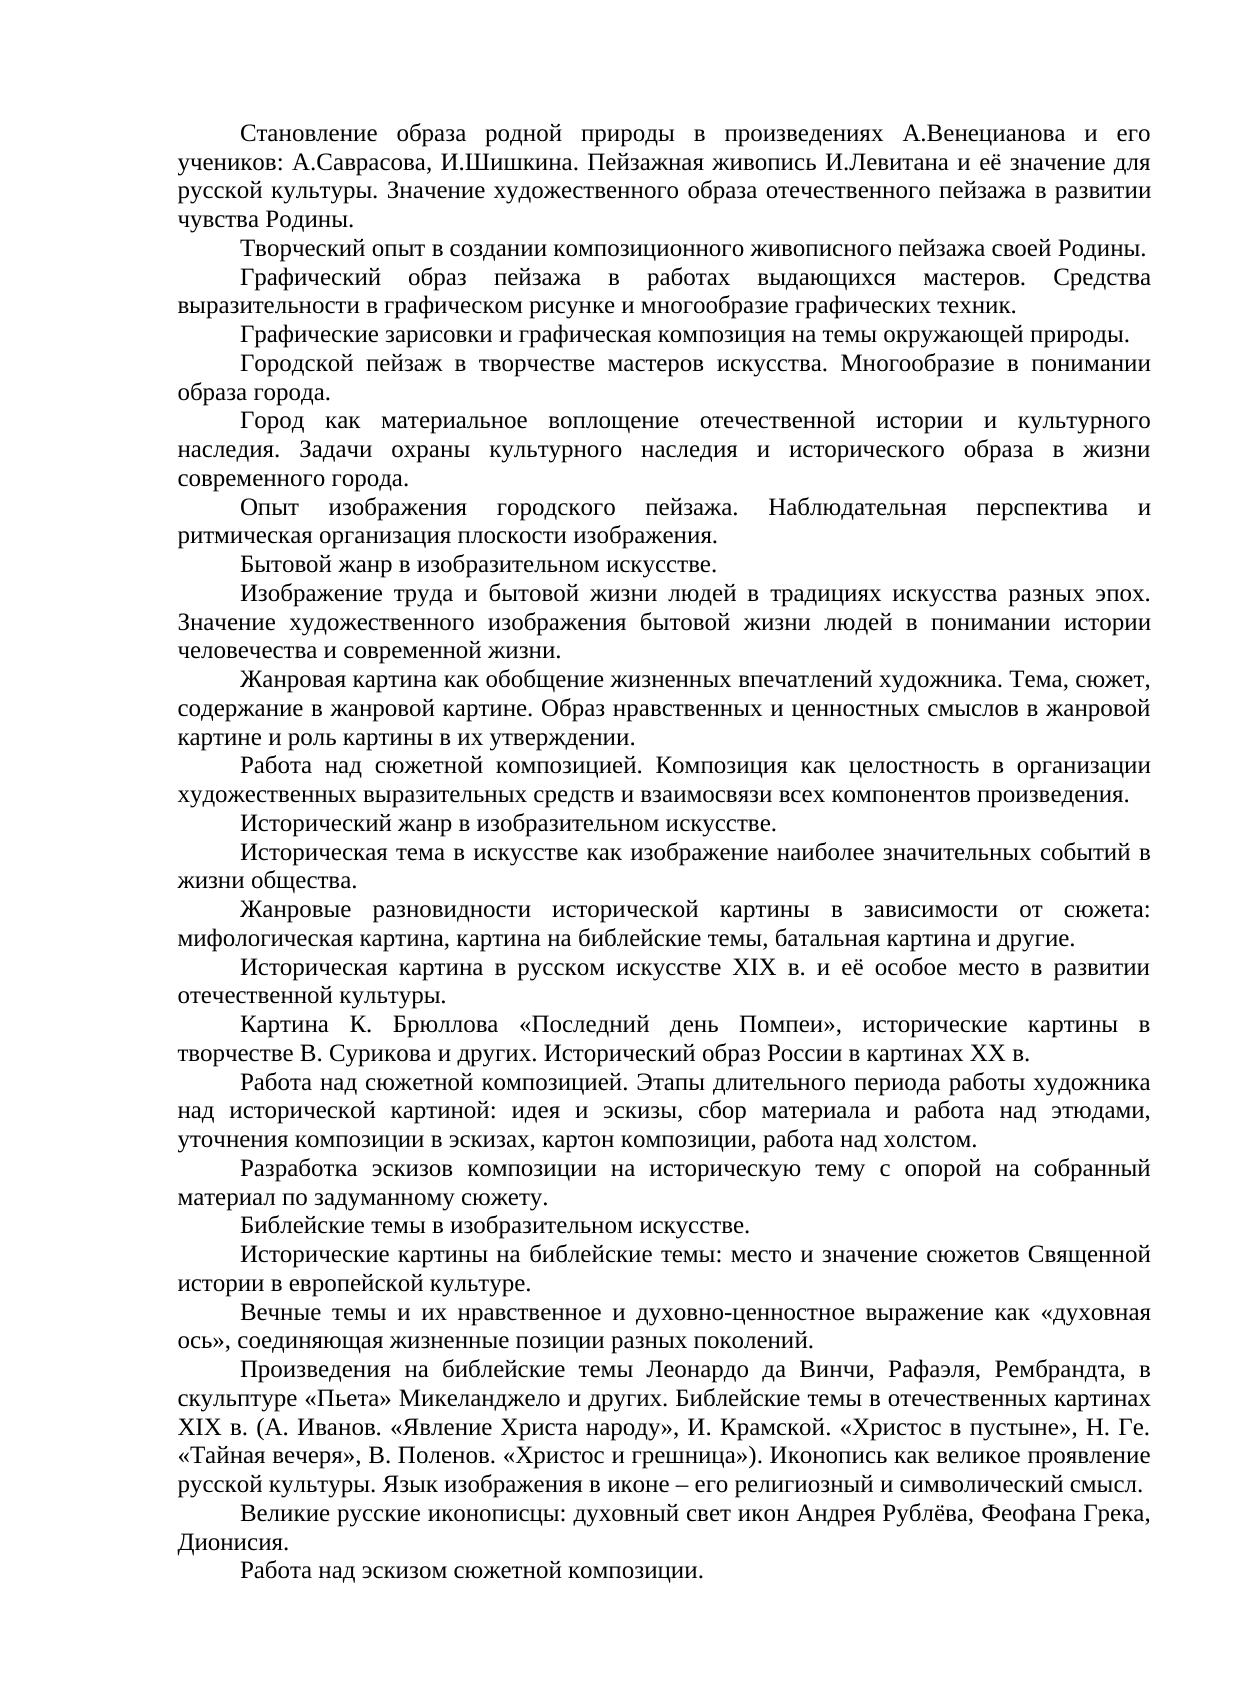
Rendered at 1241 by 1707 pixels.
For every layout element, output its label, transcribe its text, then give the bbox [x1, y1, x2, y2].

text Городской пейзаж в творчестве мастеров искусства. Многообразие в понимании образа города. [177, 348, 1152, 406]
text Жанровая картина как обобщение жизненных впечатлений художника. Тема, сюжет, содержание в жанровой картине. Образ нравственных и ценностных смыслов в жанровой картине и роль картины в их утверждении. [177, 664, 1152, 751]
text Произведения на библейские темы Леонардо да Винчи, Рафаэля, Рембрандта, в скульптуре «Пьета» Микеланджело и других. Библейские темы в отечественных картинах XIX в. (А. Иванов. «Явление Христа народу», И. Крамской. «Христос в пустыне», Н. Ге. «Тайная вечеря», В. Поленов. «Христос и грешница»). Иконопись как великое проявление русской культуры. Язык изображения в иконе – его религиозный и символический смысл. [177, 1354, 1152, 1498]
text Разработка эскизов композиции на историческую тему с опорой на собранный материал по задуманному сюжету. [177, 1153, 1152, 1211]
text Великие русские иконописцы: духовный свет икон Андрея Рублёва, Феофана Грека, Дионисия. [177, 1498, 1152, 1556]
text Картина К. Брюллова «Последний день Помпеи», исторические картины в творчестве В. Сурикова и других. Исторический образ России в картинах ХХ в. [177, 1009, 1152, 1067]
text Творческий опыт в создании композиционного живописного пейзажа своей Родины. [177, 233, 1152, 262]
text Опыт изображения городского пейзажа. Наблюдательная перспектива и ритмическая организация плоскости изображения. [177, 492, 1152, 549]
text Работа над сюжетной композицией. Композиция как целостность в организации художественных выразительных средств и взаимосвязи всех компонентов произведения. [177, 751, 1152, 808]
text Библейские темы в изобразительном искусстве. [177, 1211, 1152, 1239]
text Исторический жанр в изобразительном искусстве. [177, 808, 1152, 837]
text Изображение труда и бытовой жизни людей в традициях искусства разных эпох. Значение художественного изображения бытовой жизни людей в понимании истории человечества и современной жизни. [177, 578, 1152, 664]
text Графический образ пейзажа в работах выдающихся мастеров. Средства выразительности в графическом рисунке и многообразие графических техник. [177, 262, 1152, 319]
text Работа над сюжетной композицией. Этапы длительного периода работы художника над исторической картиной: идея и эскизы, сбор материала и работа над этюдами, уточнения композиции в эскизах, картон композиции, работа над холстом. [177, 1067, 1152, 1153]
text Бытовой жанр в изобразительном искусстве. [177, 549, 1152, 578]
text Становление образа родной природы в произведениях А.Венецианова и его учеников: А.Саврасова, И.Шишкина. Пейзажная живопись И.Левитана и её значение для русской культуры. Значение художественного образа отечественного пейзажа в развитии чувства Родины. [177, 118, 1152, 233]
text Вечные темы и их нравственное и духовно-ценностное выражение как «духовная ось», соединяющая жизненные позиции разных поколений. [177, 1297, 1152, 1354]
text Жанровые разновидности исторической картины в зависимости от сюжета: мифологическая картина, картина на библейские темы, батальная картина и другие. [177, 894, 1152, 952]
text Исторические картины на библейские темы: место и значение сюжетов Священной истории в европейской культуре. [177, 1239, 1152, 1297]
text Работа над эскизом сюжетной композиции. [177, 1556, 1152, 1584]
text Город как материальное воплощение отечественной истории и культурного наследия. Задачи охраны культурного наследия и исторического образа в жизни современного города. [177, 406, 1152, 492]
text Историческая тема в искусстве как изображение наиболее значительных событий в жизни общества. [177, 837, 1152, 894]
text Графические зарисовки и графическая композиция на темы окружающей природы. [177, 319, 1152, 348]
text Историческая картина в русском искусстве XIX в. и её особое место в развитии отечественной культуры. [177, 952, 1152, 1009]
